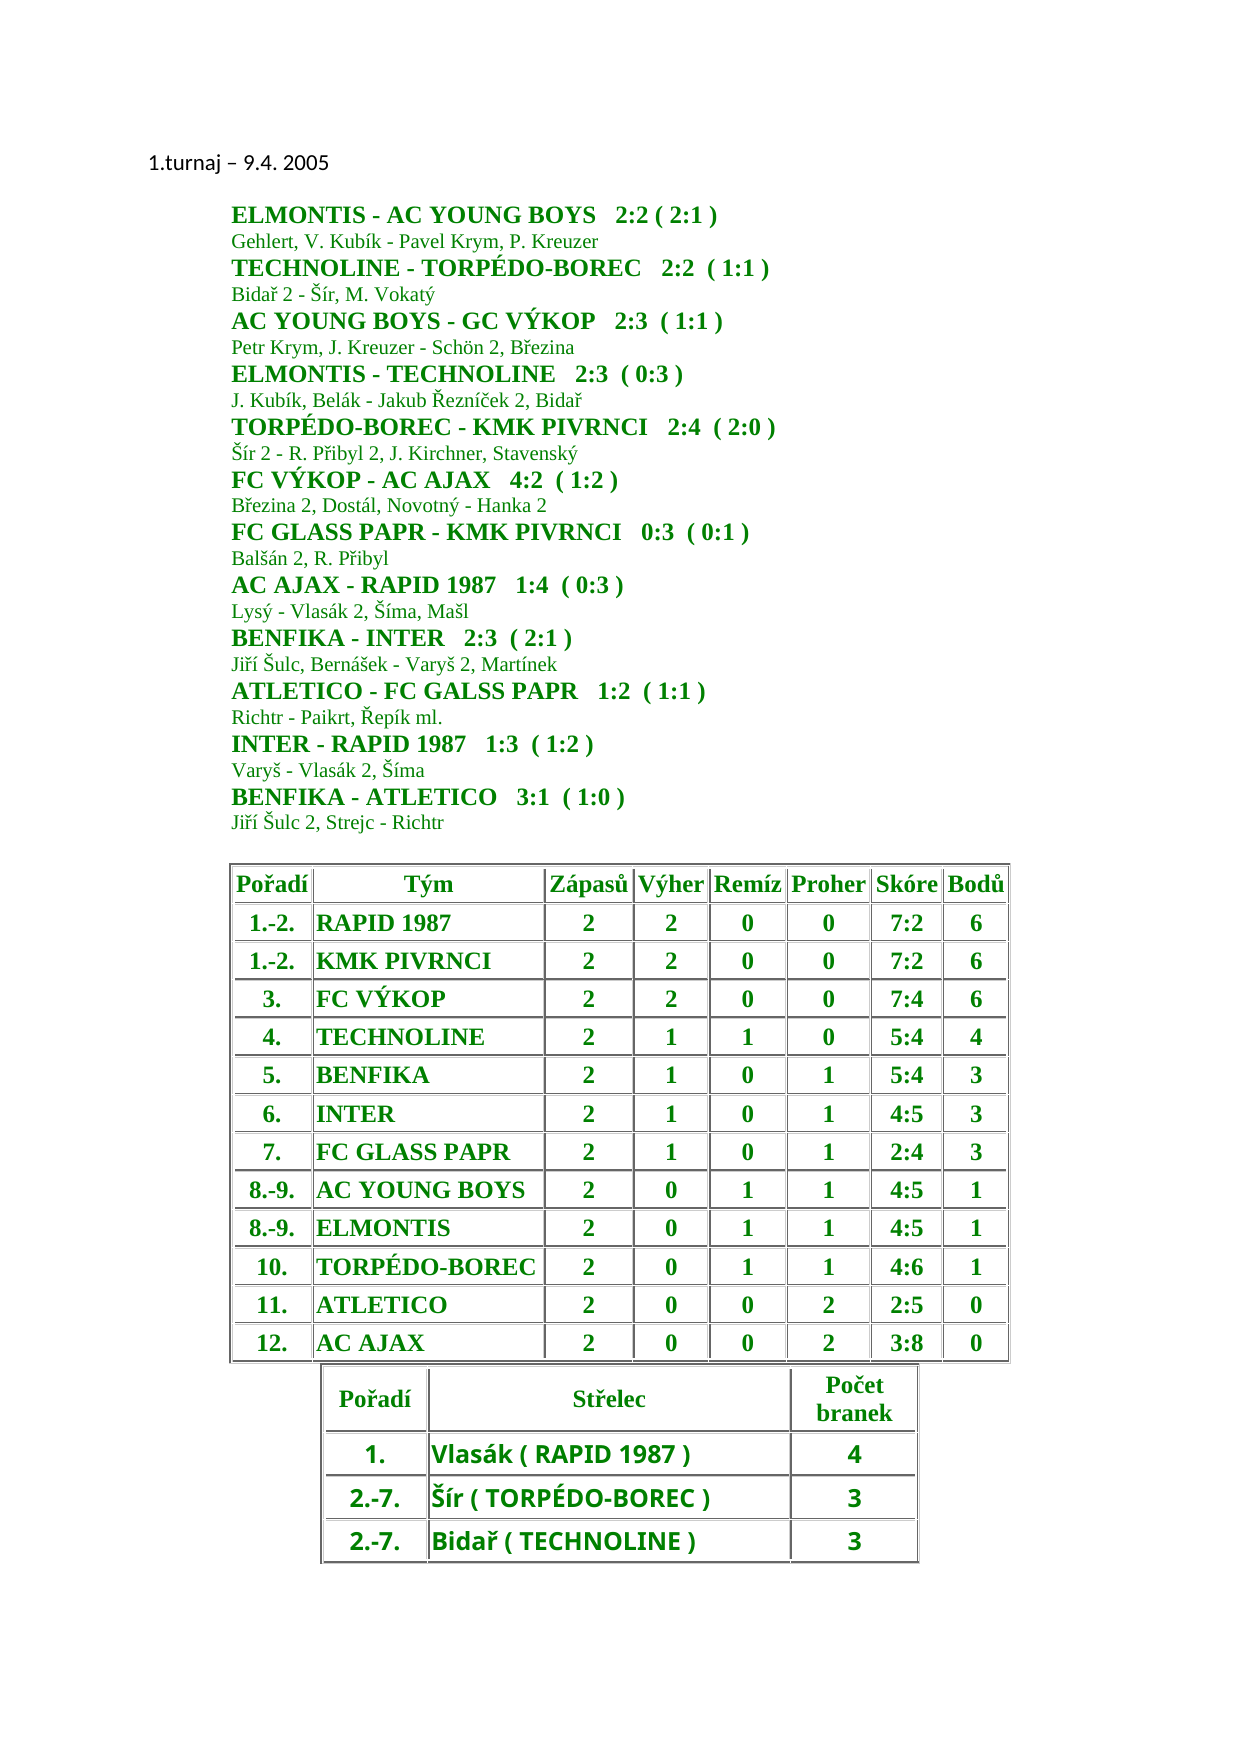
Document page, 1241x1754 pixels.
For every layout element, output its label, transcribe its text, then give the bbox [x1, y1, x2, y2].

table_cell 0 [711, 1134, 785, 1169]
table_cell FC VÝKOP - AC AJAX 4:2 ( 1:2 ) [231, 465, 1009, 493]
table_cell 7:2 [872, 905, 941, 939]
table_cell 0 [711, 905, 785, 939]
table_cell ELMONTIS - TECHNOLINE 2:3 ( 0:3 ) [231, 359, 1009, 388]
table_cell 2 [546, 1096, 632, 1131]
table_cell 1 [788, 1096, 869, 1131]
table_cell 0 [711, 1096, 785, 1131]
table_cell Jiří Šulc 2, Strejc - Richtr [231, 810, 1009, 834]
table_cell 2 [546, 1287, 632, 1322]
table_cell 8.-9. [233, 1207, 311, 1245]
table_header Výher [633, 865, 709, 901]
table_cell 0 [788, 1019, 869, 1054]
table_cell Šír ( TORPÉDO-BOREC ) [430, 1477, 789, 1517]
table_cell 1 [711, 1172, 785, 1207]
table_cell 1 [788, 1134, 869, 1169]
table_header Remíz [709, 867, 786, 901]
table_cell FC GLASS PAPR - KMK PIVRNCI 0:3 ( 0:1 ) [231, 518, 1009, 546]
table_cell ATLETICO [314, 1287, 543, 1322]
table_cell 2 [546, 1249, 632, 1284]
table_cell 3 [944, 1093, 1008, 1131]
table_cell 0 [711, 1287, 785, 1322]
table_cell 2 [546, 943, 632, 978]
table_cell 1 [944, 1169, 1008, 1207]
table_cell 1 [635, 1058, 707, 1092]
table_cell 2 [546, 1172, 632, 1207]
table_cell 1.-2. [233, 940, 311, 978]
table_header Střelec [428, 1367, 790, 1430]
table_cell 2 [635, 905, 707, 939]
table_cell 3 [943, 1131, 1009, 1169]
table_cell FC GLASS PAPR [314, 1134, 543, 1169]
table_cell 0 [711, 943, 785, 978]
table_cell 2 [786, 1325, 871, 1360]
table_cell 3 [790, 1518, 917, 1561]
table_cell KMK PIVRNCI [314, 943, 543, 978]
table_cell 10. [233, 1245, 311, 1284]
table_cell Lysý - Vlasák 2, Šíma, Mašl [231, 599, 1009, 623]
table_cell AC YOUNG BOYS - GC VÝKOP 2:3 ( 1:1 ) [231, 306, 1009, 335]
table_cell 0 [709, 1325, 786, 1360]
table_cell 1 [788, 1058, 869, 1092]
table_cell 12. [231, 1322, 313, 1360]
table_cell ATLETICO - FC GALSS PAPR 1:2 ( 1:1 ) [231, 676, 1009, 705]
table_cell 6 [944, 901, 1008, 939]
table_cell 1.-2. [233, 901, 311, 939]
table_cell 1 [944, 1207, 1008, 1245]
table_cell 5:4 [872, 1019, 941, 1054]
table_cell BENFIKA [314, 1058, 543, 1092]
table_header ELMONTIS - AC YOUNG BOYS 2:2 ( 2:1 ) [231, 201, 1009, 229]
table_cell 1 [788, 1211, 869, 1245]
table_cell 2.-7. [324, 1518, 428, 1561]
table_cell 4 [792, 1430, 917, 1474]
table_cell 4:5 [872, 1096, 941, 1131]
table_cell 0 [633, 1322, 709, 1360]
table_cell 1 [944, 1245, 1008, 1284]
table_cell 0 [635, 1172, 707, 1207]
table_cell Richtr - Paikrt, Řepík ml. [231, 705, 1009, 729]
table_cell Vlasák ( RAPID 1987 ) [430, 1434, 789, 1474]
table_cell AC YOUNG BOYS [314, 1172, 543, 1207]
table_cell Březina 2, Dostál, Novotný - Hanka 2 [231, 494, 1009, 517]
table_cell 5:4 [872, 1058, 941, 1092]
table_cell 1 [635, 1096, 707, 1131]
table_header Pořadí [233, 867, 313, 901]
table_cell 7. [231, 1131, 313, 1169]
table_cell Šír 2 - R. Přibyl 2, J. Kirchner, Stavenský [231, 441, 1009, 465]
table_cell 1 [711, 1249, 785, 1284]
table_cell 3:8 [871, 1325, 943, 1360]
table_cell FC VÝKOP [314, 981, 543, 1016]
table_cell 0 [943, 1284, 1009, 1322]
table_cell 2:4 [872, 1134, 941, 1169]
table_cell INTER [314, 1096, 543, 1131]
table_cell 2.-7. [324, 1474, 426, 1517]
table_cell 0 [788, 943, 869, 978]
table_cell 3 [792, 1474, 917, 1517]
table_cell BENFIKA - INTER 2:3 ( 2:1 ) [231, 623, 1009, 652]
table_cell 6. [233, 1093, 311, 1131]
table_cell 6 [944, 978, 1009, 1016]
table_cell TORPÉDO-BOREC - KMK PIVRNCI 2:4 ( 2:0 ) [231, 412, 1009, 441]
table_cell 4:6 [872, 1249, 941, 1284]
table_cell 2 [544, 1325, 633, 1360]
table_cell AC AJAX - RAPID 1987 1:4 ( 0:3 ) [231, 570, 1009, 599]
table_cell 1 [635, 1019, 707, 1054]
text 1.turnaj – 9.4. 2005 [148, 148, 1093, 176]
table_cell 6 [944, 940, 1008, 978]
table_cell 1. [324, 1430, 426, 1474]
table_cell 11. [231, 1284, 313, 1322]
table_cell ELMONTIS [314, 1211, 543, 1245]
table_cell 0 [711, 1058, 785, 1092]
table_cell 7:4 [872, 981, 941, 1016]
table_cell Bidař 2 - Šír, M. Vokatý [231, 282, 1009, 306]
table_cell 0 [635, 1287, 707, 1322]
table_cell 4:5 [872, 1172, 941, 1207]
table_header Proher [786, 867, 871, 901]
table_cell 2 [788, 1287, 869, 1322]
table_cell Jiří Šulc, Bernášek - Varyš 2, Martínek [231, 652, 1009, 676]
table_cell INTER - RAPID 1987 1:3 ( 1:2 ) [231, 729, 1009, 757]
table_cell 1 [711, 1211, 785, 1245]
table_header Počet branek [790, 1367, 917, 1430]
table_cell BENFIKA - ATLETICO 3:1 ( 1:0 ) [231, 782, 1009, 810]
table_cell TECHNOLINE [314, 1019, 543, 1054]
table_cell Balšán 2, R. Přibyl [231, 546, 1009, 570]
table_cell 3. [231, 978, 311, 1016]
table_cell 2:5 [872, 1287, 941, 1322]
table_cell 0 [788, 905, 869, 939]
table_cell 7:2 [872, 943, 941, 978]
table_cell 4. [233, 1016, 311, 1054]
table_cell Varyš - Vlasák 2, Šíma [231, 758, 1009, 782]
table_cell 2 [635, 981, 707, 1016]
table_header Pořadí [324, 1365, 428, 1430]
table_cell J. Kubík, Belák - Jakub Řezníček 2, Bidař [231, 388, 1009, 412]
table_cell 4 [944, 1016, 1008, 1054]
table_header Bodů [943, 867, 1008, 901]
table_cell 0 [943, 1322, 1009, 1360]
table_cell 1 [711, 1019, 785, 1054]
table_cell 2 [546, 1019, 632, 1054]
table_cell 4:5 [872, 1211, 941, 1245]
table_cell 2 [546, 1134, 632, 1169]
table_header Skóre [871, 867, 943, 901]
table_cell 0 [635, 1249, 707, 1284]
table_cell Petr Krym, J. Kreuzer - Schön 2, Březina [231, 335, 1009, 359]
table_header Tým [313, 867, 544, 901]
table_header Zápasů [544, 865, 633, 901]
table_cell 1 [788, 1249, 869, 1284]
table_cell Gehlert, V. Kubík - Pavel Krym, P. Kreuzer [231, 229, 1009, 253]
table_cell 5. [233, 1054, 311, 1092]
table_cell 3 [944, 1054, 1008, 1092]
table_cell AC AJAX [313, 1325, 544, 1360]
table_cell 0 [788, 981, 869, 1016]
table_cell RAPID 1987 [314, 905, 543, 939]
table_cell 8.-9. [233, 1169, 311, 1207]
table_cell 0 [711, 981, 785, 1016]
table_cell 2 [546, 1211, 632, 1245]
table_cell TORPÉDO-BOREC [314, 1249, 543, 1284]
table_cell 1 [788, 1172, 869, 1207]
table_cell 2 [546, 1058, 632, 1092]
table_cell 2 [546, 905, 632, 939]
table_cell 1 [635, 1134, 707, 1169]
table_cell 2 [546, 981, 632, 1016]
table_cell Bidař ( TECHNOLINE ) [428, 1521, 790, 1561]
table_cell 0 [635, 1211, 707, 1245]
table_cell 2 [635, 943, 707, 978]
table_cell TECHNOLINE - TORPÉDO-BOREC 2:2 ( 1:1 ) [231, 254, 1009, 282]
